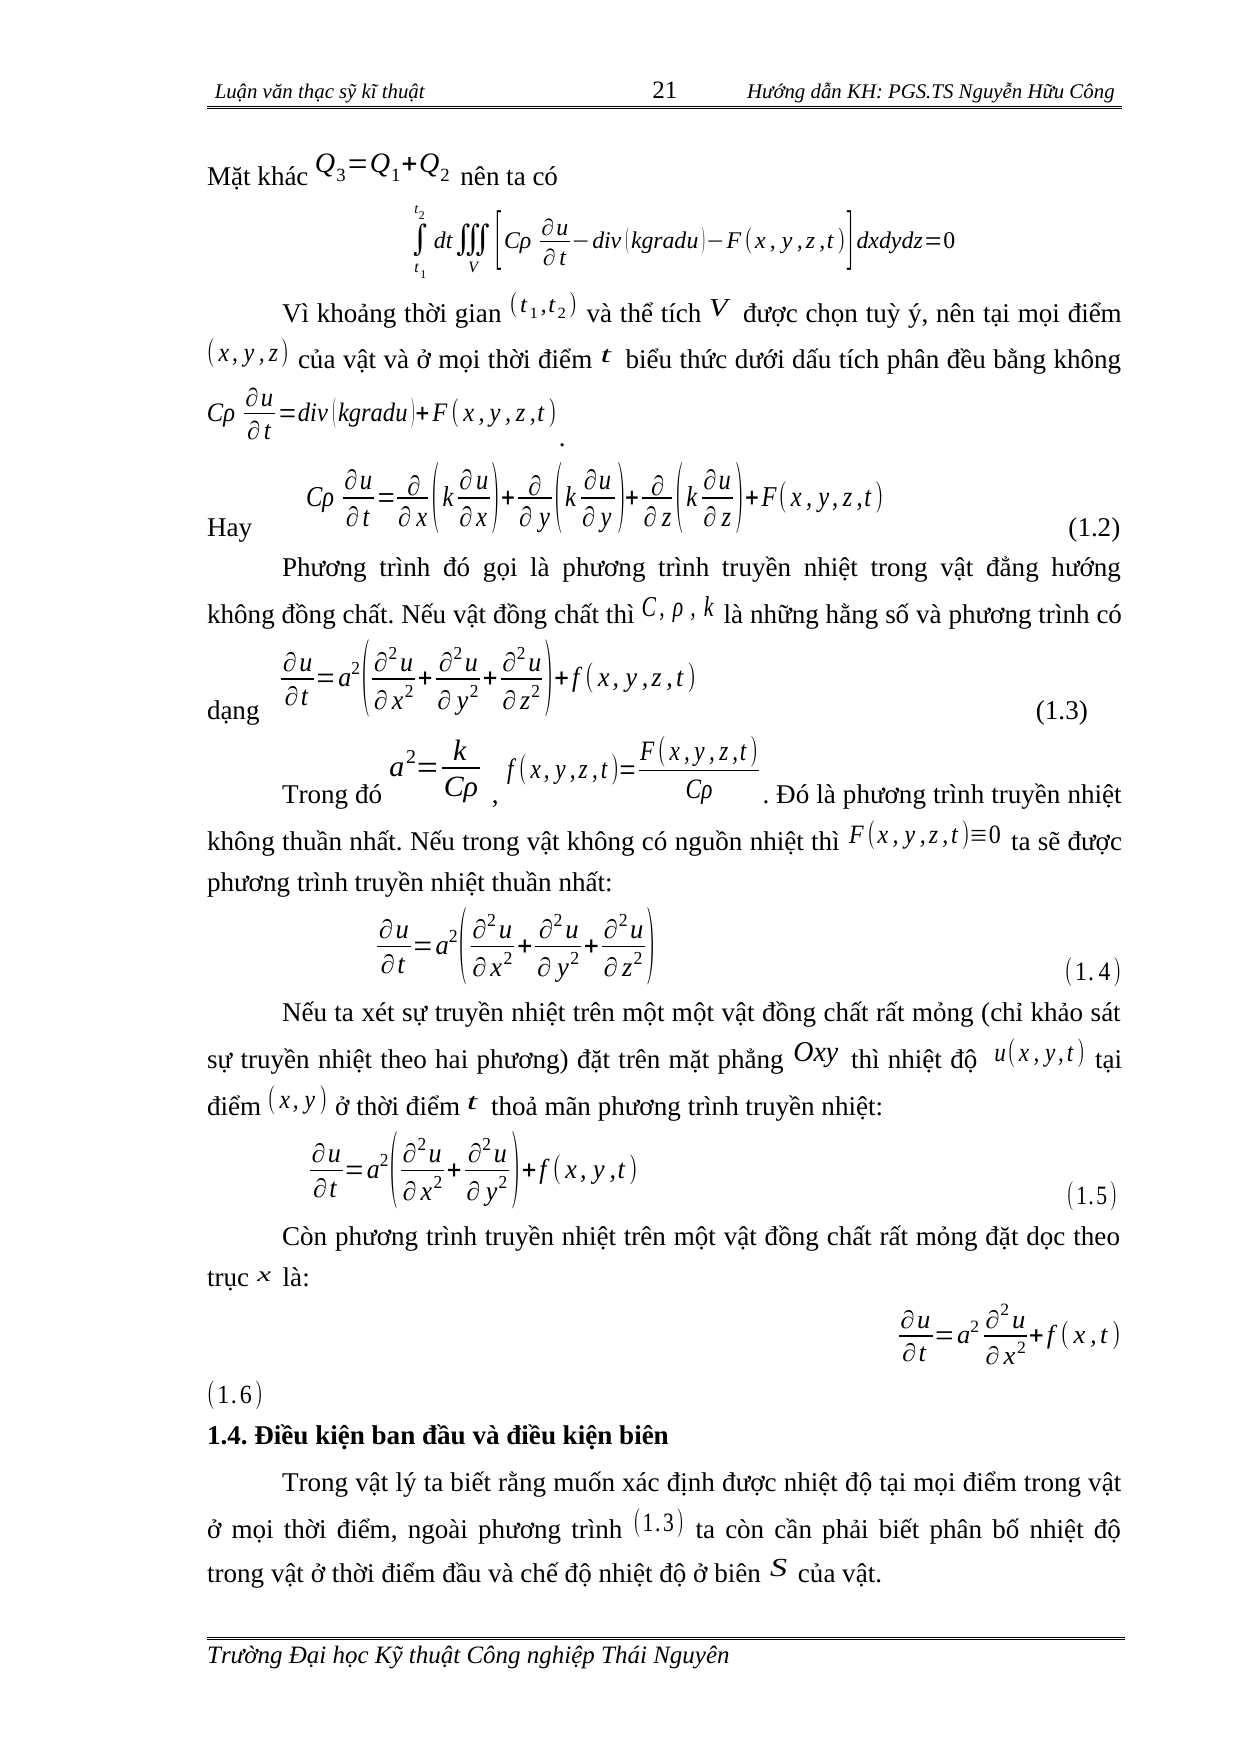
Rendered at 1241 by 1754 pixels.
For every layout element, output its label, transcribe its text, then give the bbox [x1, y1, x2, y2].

text Vì khoảng thời gian và thể tích được chọn tuỳ ý, nên tại mọi điểm của vật và ở mọi thời điểm biểu thức dưới dấu tích phân đều bằng không . [207, 290, 1122, 452]
text Trong vật lý ta biết rằng muốn xác định được nhiệt độ tại mọi điểm trong vật ở mọi thời điểm, ngoài phương trình ta còn cần phải biết phân bố nhiệt độ trong vật ở thời điểm đầu và chế độ nhiệt độ ở biên của vật. [207, 1466, 1122, 1588]
text Còn phương trình truyền nhiệt trên một vật đồng chất rất mỏng đặt dọc theo trục là: [207, 1220, 1122, 1292]
text 1.4. Điều kiện ban đầu và điều kiện biên [207, 1419, 1122, 1450]
text Hay (1.2) [207, 461, 1122, 542]
text Phương trình đó gọi là phương trình truyền nhiệt trong vật đẳng hướng không đồng chất. Nếu vật đồng chất thì là những hằng số và phương trình có dạng (1.3) [207, 551, 1122, 725]
text Mặt khác nên ta có [207, 148, 1122, 191]
text Trong đó , . Đó là phương trình truyền nhiệt không thuần nhất. Nếu trong vật không có nguồn nhiệt thì ta sẽ được phương trình truyền nhiệt thuần nhất: [207, 734, 1122, 897]
text Nếu ta xét sự truyền nhiệt trên một một vật đồng chất rất mỏng (chỉ khảo sát sự truyền nhiệt theo hai phương) đặt trên mặt phẳng thì nhiệt độ tại điểm ở thời điểm thoả mãn phương trình truyền nhiệt: [207, 996, 1122, 1121]
